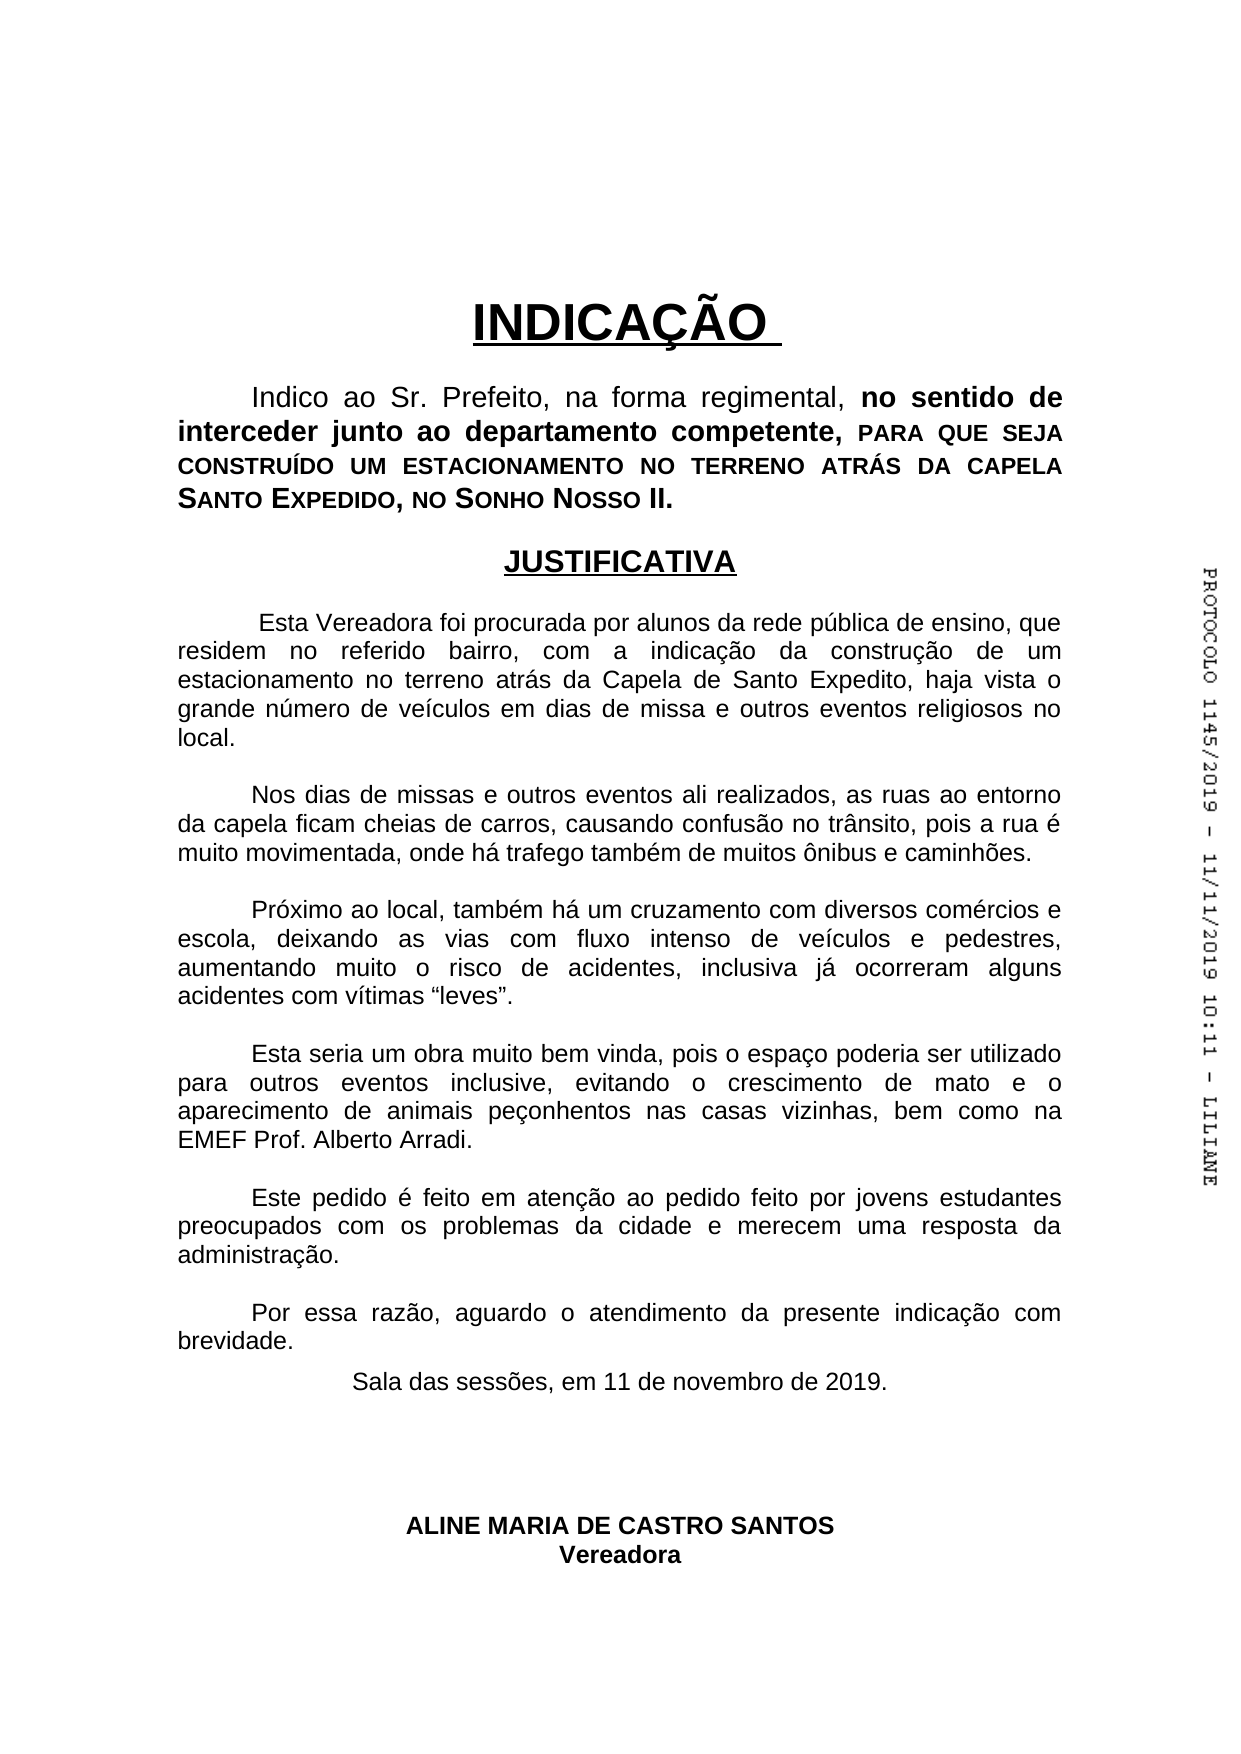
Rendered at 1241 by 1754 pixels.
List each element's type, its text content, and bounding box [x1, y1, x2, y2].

text JUSTIFICATIVA [177, 543, 1063, 579]
text INDICAÇÃO [177, 291, 1063, 351]
text Nos dias de missas e outros eventos ali realizados, as ruas ao entorno da capela ficam cheias de carros, causando confusão no trânsito, pois a rua é muito movimentada, onde há trafego também de muitos ônibus e caminhões. [177, 780, 1063, 866]
text Este pedido é feito em atenção ao pedido feito por jovens estudantes preocupados com os problemas da cidade e merecem uma resposta da administração. [177, 1183, 1063, 1269]
picture [1177, 564, 1241, 1190]
text Esta Vereadora foi procurada por alunos da rede pública de ensino, que residem no referido bairro, com a indicação da construção de um estacionamento no terreno atrás da Capela de Santo Expedito, haja vista o grande número de veículos em dias de missa e outros eventos religiosos no local. [177, 608, 1063, 751]
text Vereadora [177, 1539, 1063, 1568]
text Esta seria um obra muito bem vinda, pois o espaço poderia ser utilizado para outros eventos inclusive, evitando o crescimento de mato e o aparecimento de animais peçonhentos nas casas vizinhas, bem como na EMEF Prof. Alberto Arradi. [177, 1039, 1063, 1154]
text ALINE MARIA DE CASTRO SANTOS [177, 1511, 1063, 1539]
text Sala das sessões, em 11 de novembro de 2019. [177, 1367, 1063, 1396]
text Próximo ao local, também há um cruzamento com diversos comércios e escola, deixando as vias com fluxo intenso de veículos e pedestres, aumentando muito o risco de acidentes, inclusiva já ocorreram alguns acidentes com vítimas “leves”. [177, 895, 1063, 1010]
text Por essa razão, aguardo o atendimento da presente indicação com brevidade. [177, 1298, 1063, 1355]
text Indico ao Sr. Prefeito, na forma regimental, no sentido de interceder junto ao departamento competente, para que seja construído um estacionamento no terreno atrás da capela Santo Expedido, no Sonho Nosso II. [177, 380, 1063, 514]
